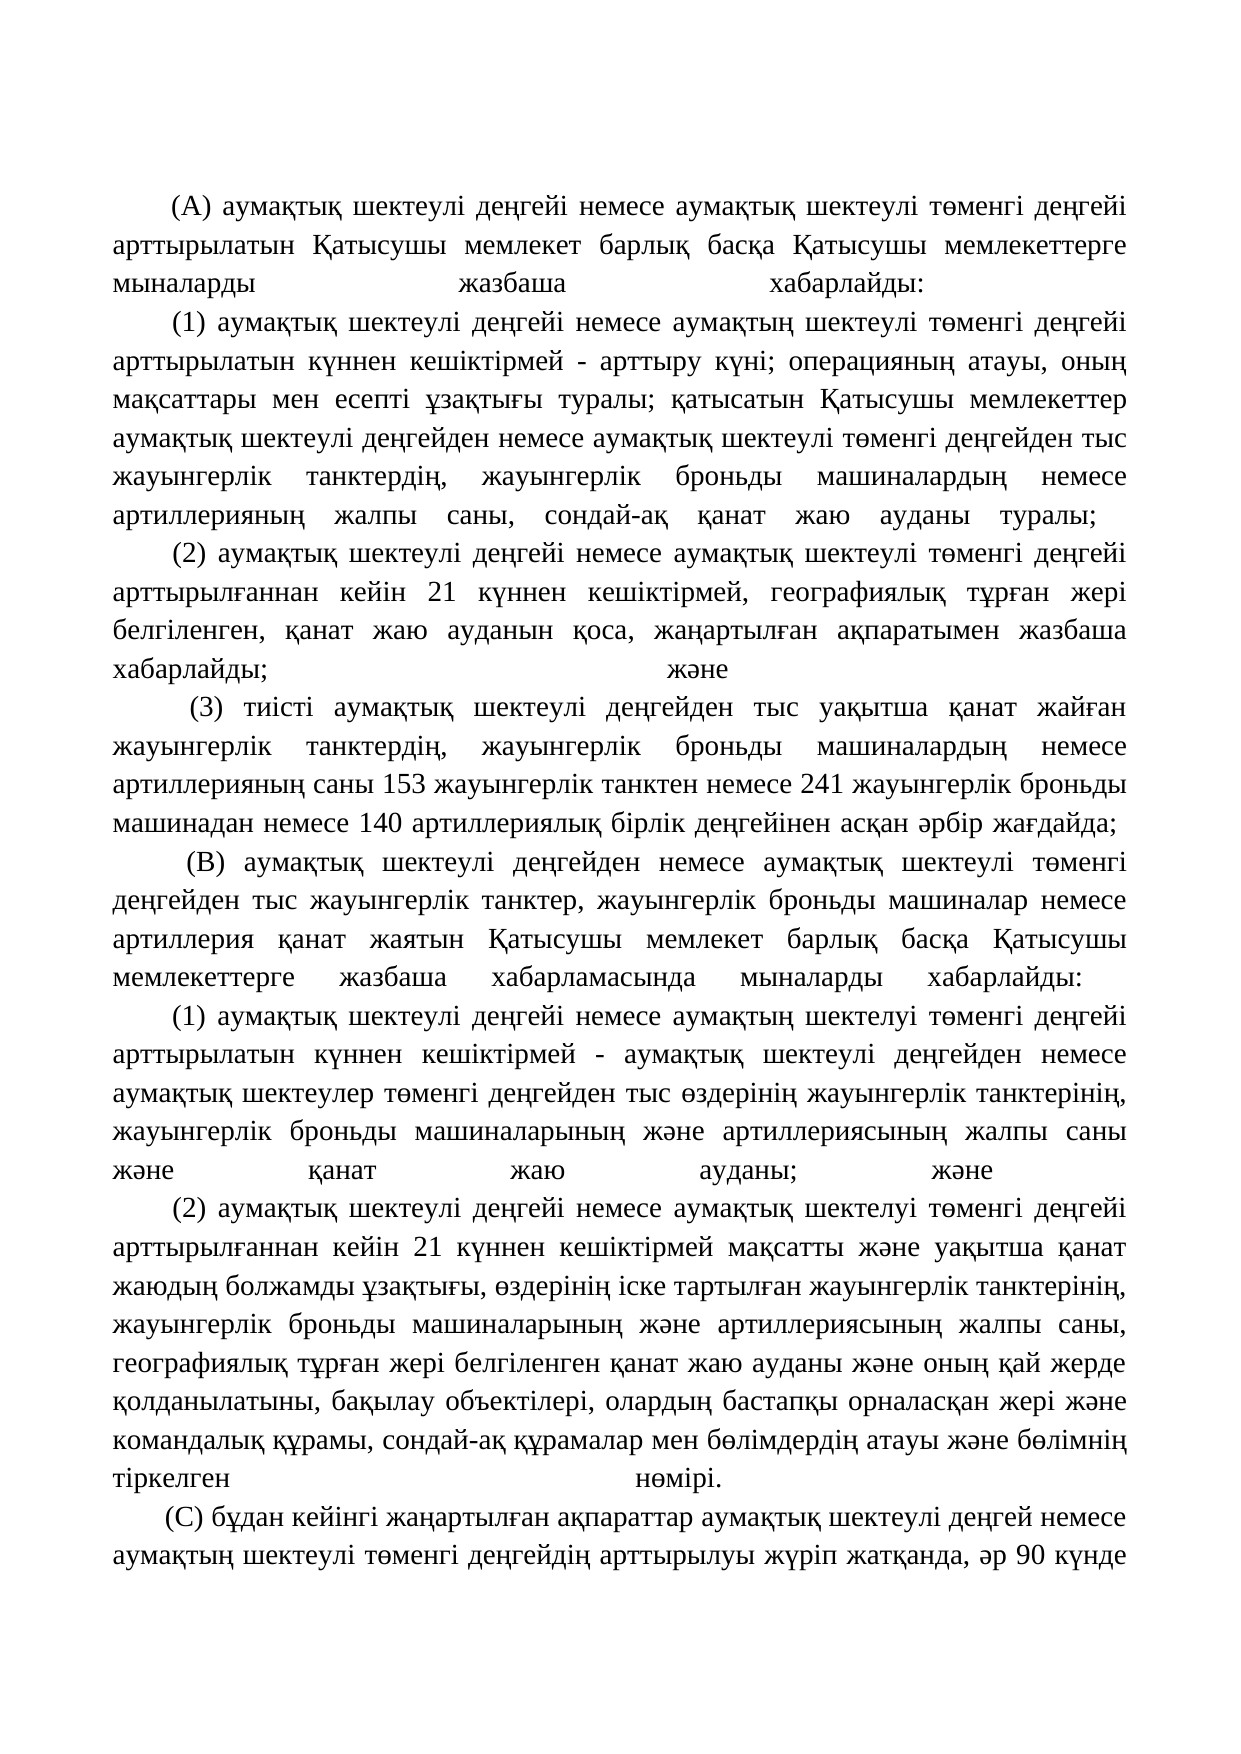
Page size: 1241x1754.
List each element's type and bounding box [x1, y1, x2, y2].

text [112, 150, 1128, 1571]
